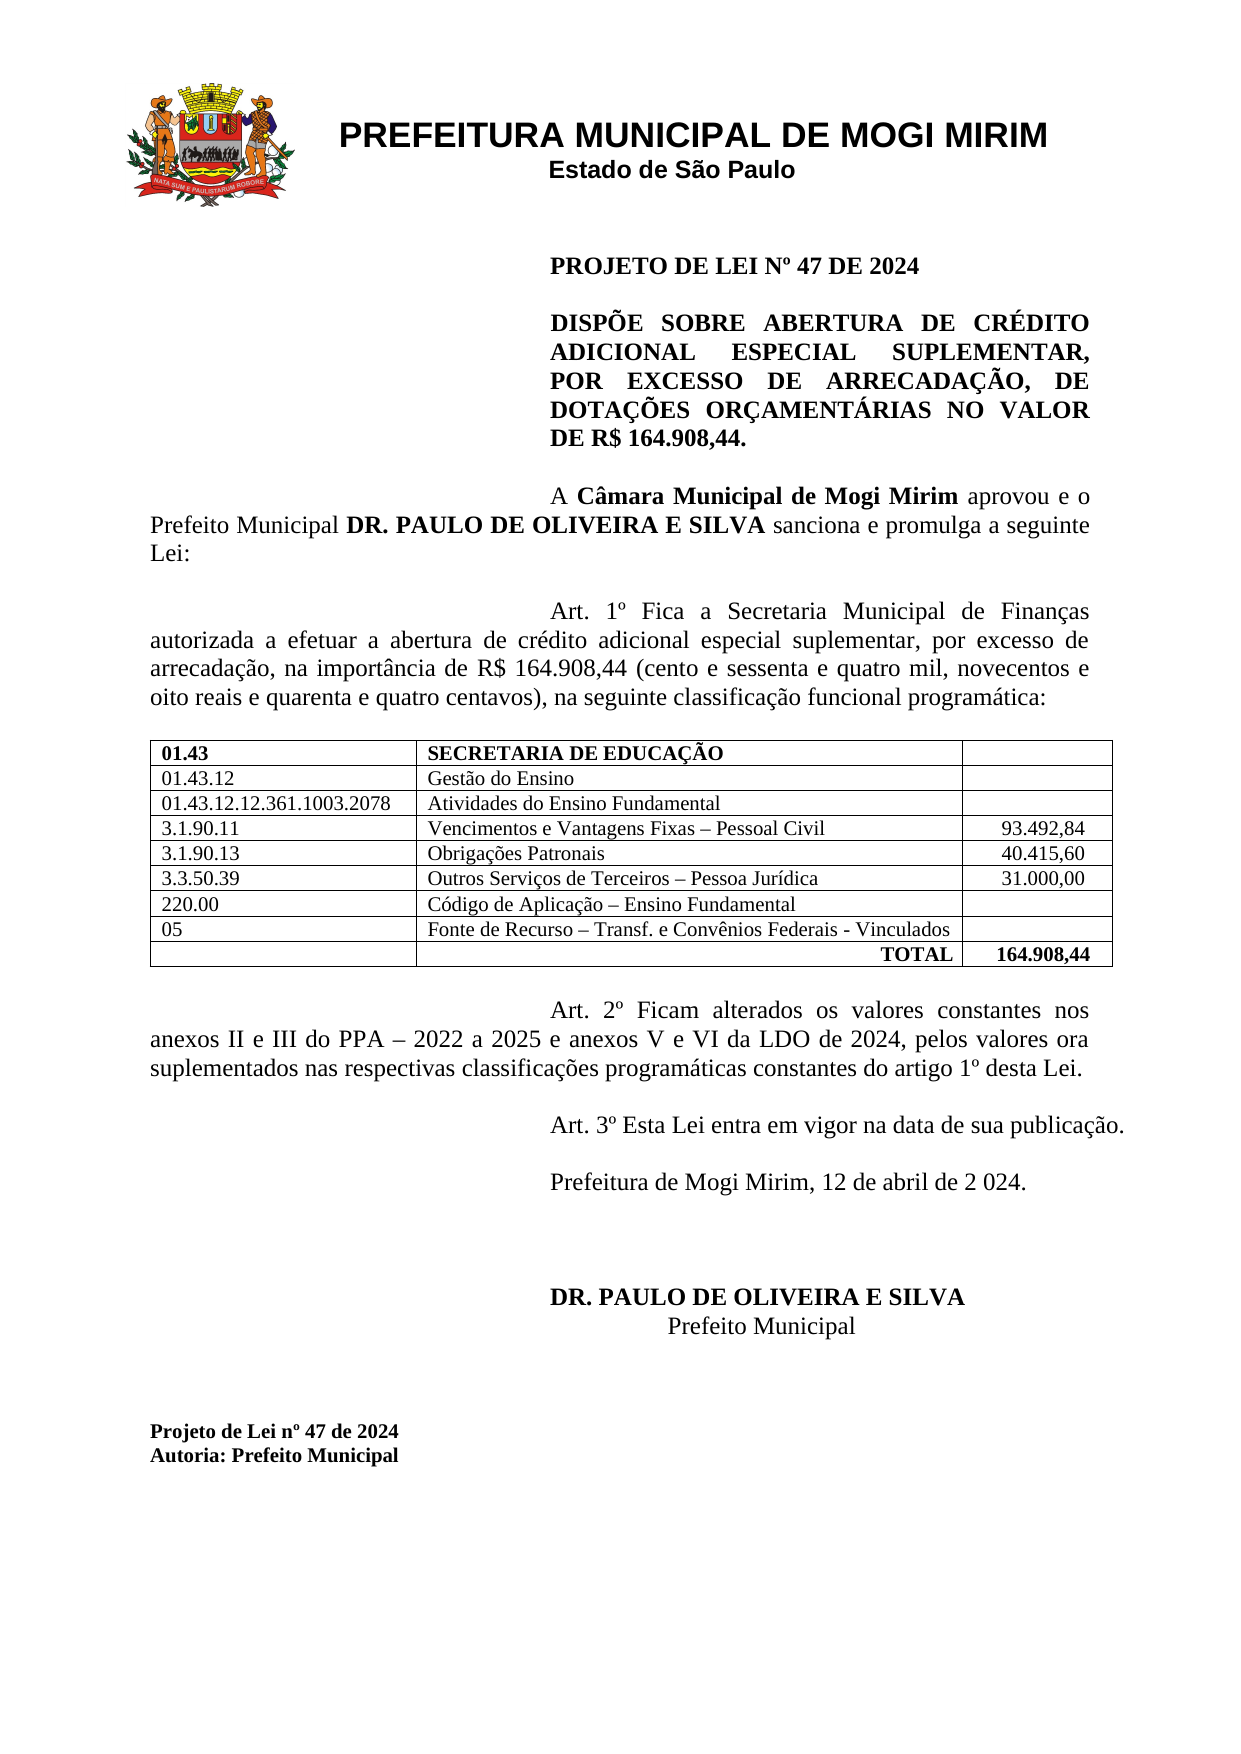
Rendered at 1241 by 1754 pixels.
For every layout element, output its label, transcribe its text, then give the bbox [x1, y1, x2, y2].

table_cell [151, 942, 416, 966]
text Prefeitura de Mogi Mirim, 12 de abril de 2 024. [150, 1167, 1090, 1196]
table_cell 31.000,00 [963, 866, 1112, 890]
table_cell [963, 917, 1112, 941]
table_header 01.43 [151, 741, 416, 765]
text PROJETO DE LEI Nº 47 DE 2024 [550, 251, 1090, 280]
table_cell Outros Serviços de Terceiros – Pessoa Jurídica [417, 866, 962, 890]
text DR. PAULO DE OLIVEIRA E SILVA [550, 1282, 1090, 1311]
table_cell Gestão do Ensino [417, 766, 962, 790]
table_header [963, 741, 1112, 765]
table_cell Código de Aplicação – Ensino Fundamental [417, 891, 962, 916]
table_cell 01.43.12 [151, 766, 416, 790]
table_cell 220.00 [151, 891, 416, 916]
table_cell [963, 891, 1112, 916]
table_cell Fonte de Recurso – Transf. e Convênios Federais - Vinculados [417, 917, 962, 941]
table_cell Vencimentos e Vantagens Fixas – Pessoal Civil [417, 816, 962, 840]
table_cell 3.3.50.39 [151, 866, 416, 890]
table_cell 3.1.90.13 [151, 841, 416, 865]
table_cell [963, 791, 1112, 815]
table_cell 01.43.12.12.361.1003.2078 [151, 791, 416, 815]
text Projeto de Lei nº 47 de 2024 [150, 1419, 1090, 1443]
table_header SECRETARIA DE EDUCAÇÃO [417, 741, 962, 765]
table_cell [963, 766, 1112, 790]
table_cell Obrigações Patronais [417, 841, 962, 865]
text DISPÕE SOBRE ABERTURA DE CRÉDITO ADICIONAL ESPECIAL SUPLEMENTAR, POR EXCESSO DE ARRECADAÇÃO, DE DOTAÇÕES ORÇAMENTÁRIAS NO VALOR DE R$ 164.908,44. [550, 308, 1090, 452]
table_cell 3.1.90.11 [151, 816, 416, 840]
table_cell 40.415,60 [963, 841, 1112, 865]
picture [125, 83, 295, 207]
text Art. 2º Ficam alterados os valores constantes nos anexos II e III do PPA – 2022 a 2025 e anexos V e VI da LDO de 2024, pelos valores ora suplementados nas respectivas classificações programáticas constantes do artigo 1º desta Lei. [150, 996, 1090, 1082]
text Art. 1º Fica a Secretaria Municipal de Finanças autorizada a efetuar a abertura de crédito adicional especial suplementar, por excesso de arrecadação, na importância de R$ 164.908,44 (cento e sessenta e quatro mil, novecentos e oito reais e quarenta e quatro centavos), na seguinte classificação funcional programática: [150, 596, 1090, 711]
table_cell 05 [151, 917, 416, 941]
table_cell TOTAL [417, 942, 962, 966]
table_cell Atividades do Ensino Fundamental [417, 791, 962, 815]
text A Câmara Municipal de Mogi Mirim aprovou e o Prefeito Municipal DR. PAULO DE OLIVEIRA E SILVA sanciona e promulga a seguinte Lei: [150, 481, 1090, 567]
text Autoria: Prefeito Municipal [150, 1443, 1090, 1467]
text Art. 3º Esta Lei entra em vigor na data de sua publicação. [150, 1110, 1174, 1138]
text Prefeito Municipal [549, 1311, 1090, 1340]
table_cell 164.908,44 [963, 942, 1112, 966]
table_cell 93.492,84 [963, 816, 1112, 840]
